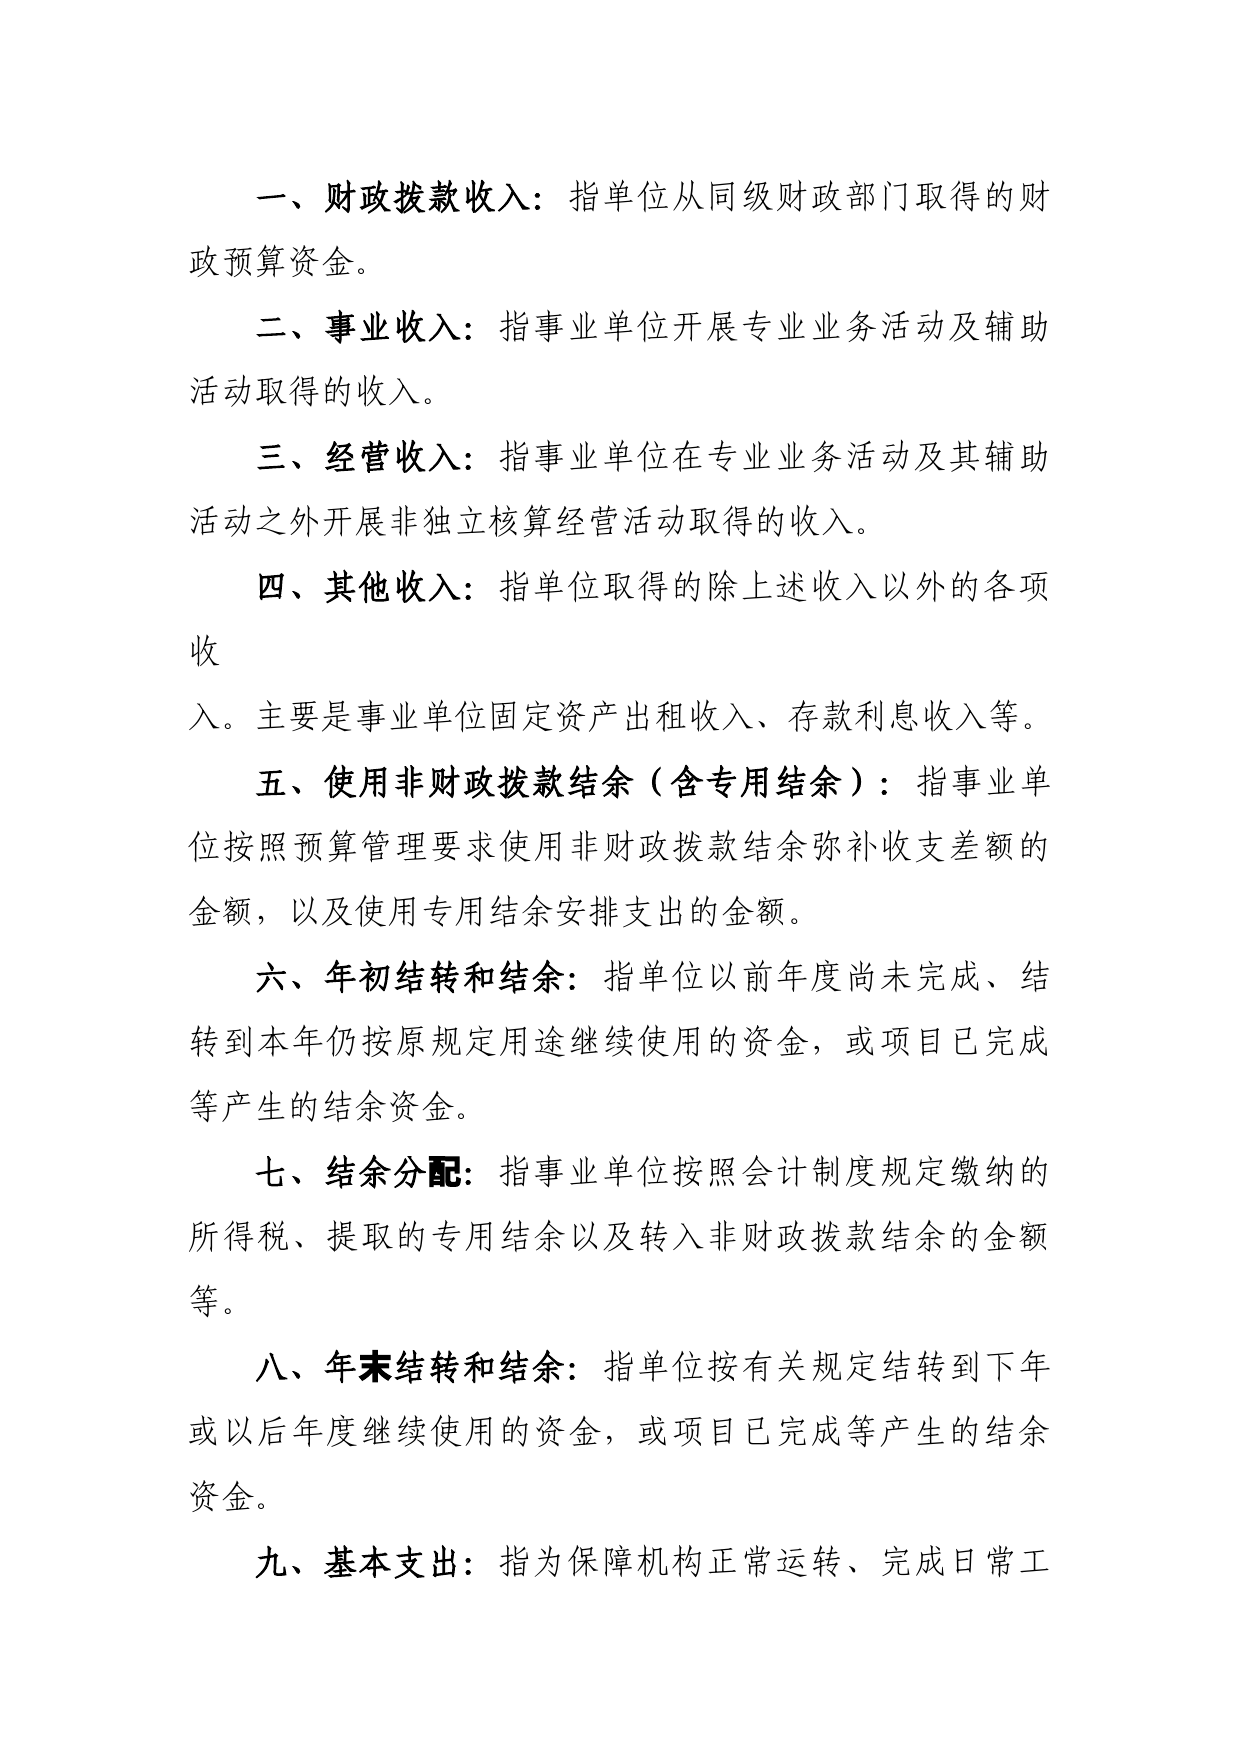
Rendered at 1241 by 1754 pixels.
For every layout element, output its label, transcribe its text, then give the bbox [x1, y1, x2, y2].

text 六、年初结转和结余：指单位以前年度尚未完成、结转到本年仍按原规定用途继续使用的资金，或项目已完成等产生的结余资金。 [187, 942, 1053, 1137]
text 三、经营收入：指事业单位在专业业务活动及其辅助活动之外开展非独立核算经营活动取得的收入。 [187, 422, 1053, 552]
text 七、结余分配：指事业单位按照会计制度规定缴纳的所得税、提取的专用结余以及转入非财政拨款结余的金额等。 [187, 1137, 1053, 1332]
text 一、财政拨款收入：指单位从同级财政部门取得的财政预算资金。 [187, 162, 1053, 292]
text 二、事业收入：指事业单位开展专业业务活动及辅助活动取得的收入。 [187, 292, 1053, 422]
text 四、其他收入：指单位取得的除上述收入以外的各项收 [187, 552, 1053, 682]
text 入。主要是事业单位固定资产出租收入、存款利息收入等。 [187, 682, 1053, 747]
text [187, 1527, 1053, 1592]
text 五、使用非财政拨款结余（含专用结余）：指事业单位按照预算管理要求使用非财政拨款结余弥补收支差额的金额，以及使用专用结余安排支出的金额。 [187, 747, 1053, 942]
text 八、年末结转和结余：指单位按有关规定结转到下年或以后年度继续使用的资金，或项目已完成等产生的结余资金。 [187, 1332, 1053, 1527]
